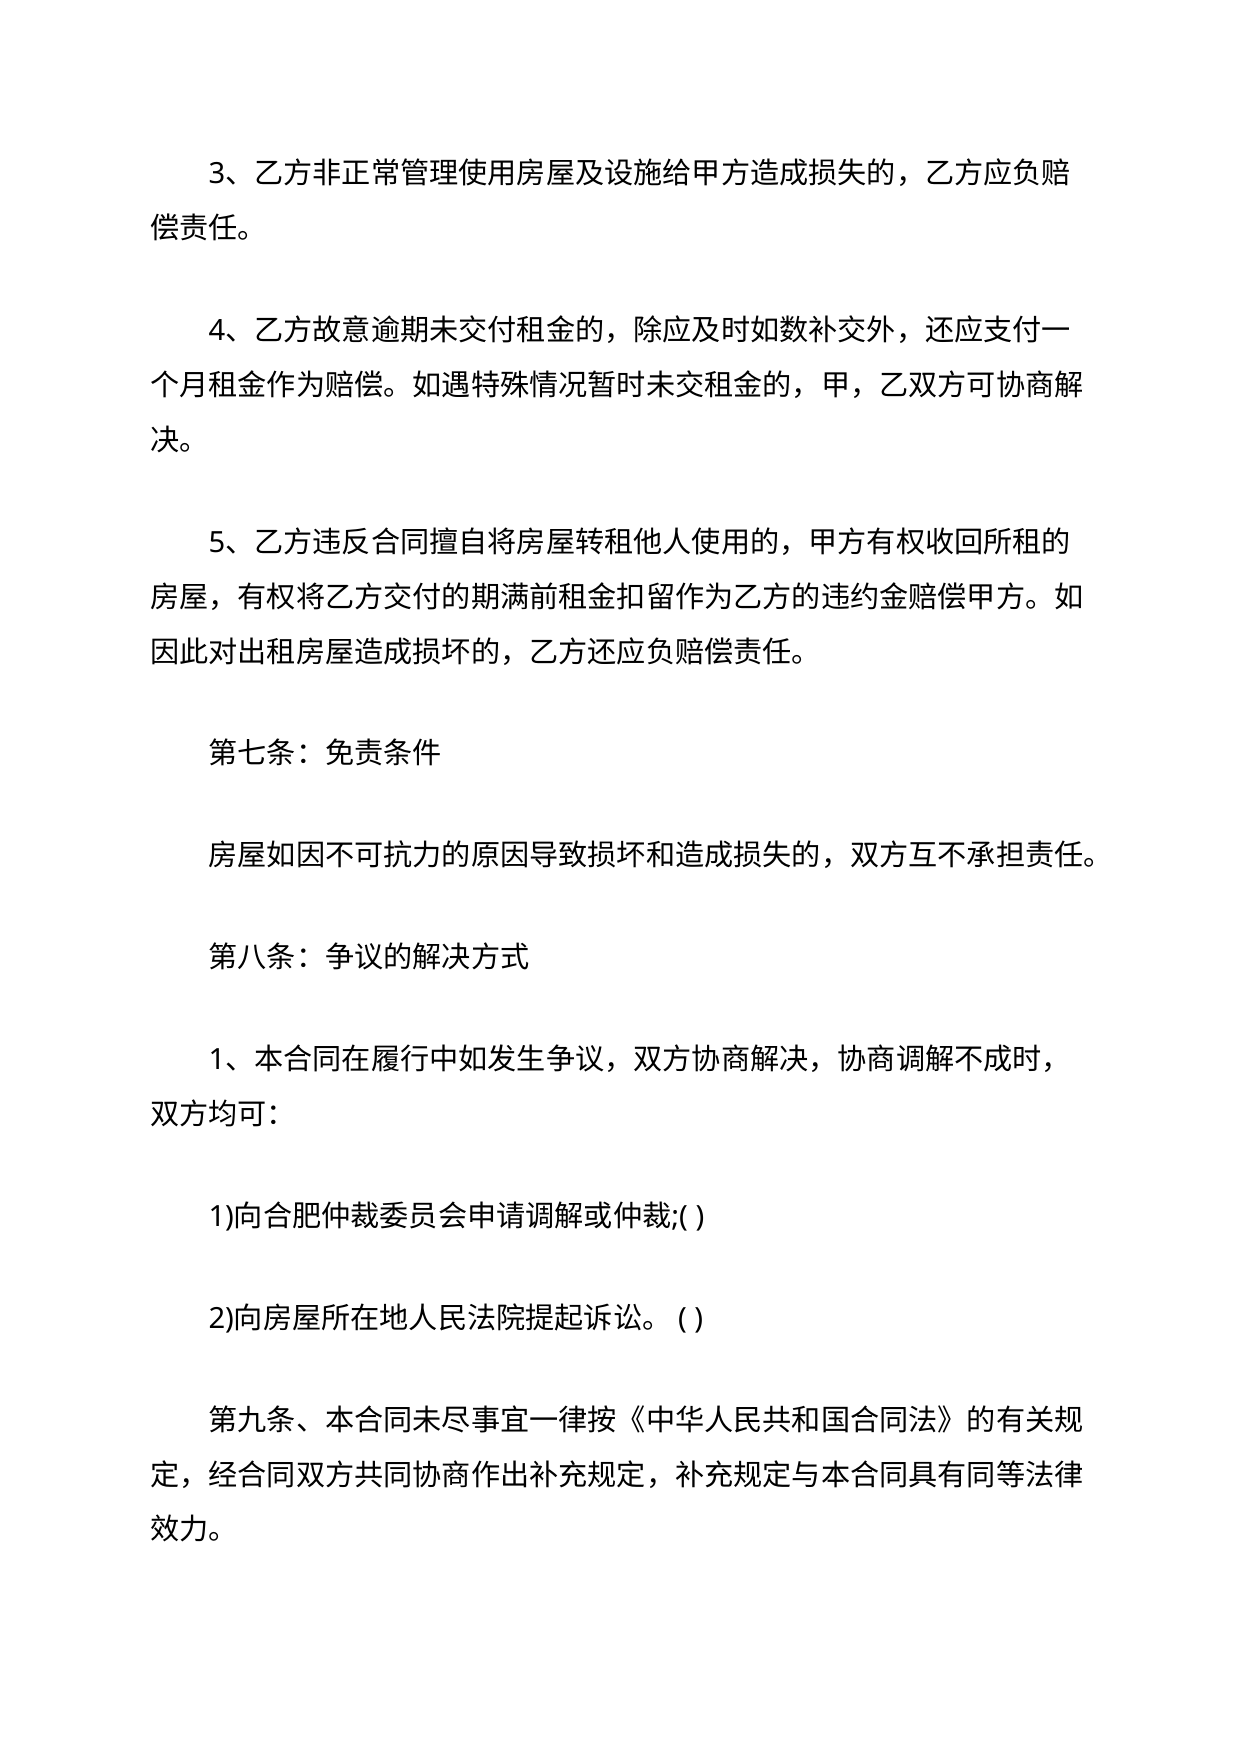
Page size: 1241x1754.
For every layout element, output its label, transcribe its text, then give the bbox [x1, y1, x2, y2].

text 第七条：免责条件 [150, 730, 1090, 772]
text 1、本合同在履行中如发生争议，双方协商解决，协商调解不成时，双方均可： [150, 1035, 1090, 1133]
text 4、乙方故意逾期未交付租金的，除应及时如数补交外，还应支付一个月租金作为赔偿。如遇特殊情况暂时未交租金的，甲，乙双方可协商解决。 [150, 307, 1090, 459]
text 5、乙方违反合同擅自将房屋转租他人使用的，甲方有权收回所租的房屋，有权将乙方交付的期满前租金扣留作为乙方的违约金赔偿甲方。如因此对出租房屋造成损坏的，乙方还应负赔偿责任。 [150, 518, 1090, 671]
text 第九条、本合同未尽事宜一律按《中华人民共和国合同法》的有关规定，经合同双方共同协商作出补充规定，补充规定与本合同具有同等法律效力。 [150, 1396, 1090, 1548]
text 房屋如因不可抗力的原因导致损坏和造成损失的，双方互不承担责任。 [150, 832, 1090, 874]
text 2)向房屋所在地人民法院提起诉讼。 ( ) [150, 1294, 1090, 1337]
text 3、乙方非正常管理使用房屋及设施给甲方造成损失的，乙方应负赔偿责任。 [150, 150, 1090, 247]
text 1)向合肥仲裁委员会申请调解或仲裁;( ) [150, 1192, 1090, 1234]
text 第八条：争议的解决方式 [150, 934, 1090, 976]
